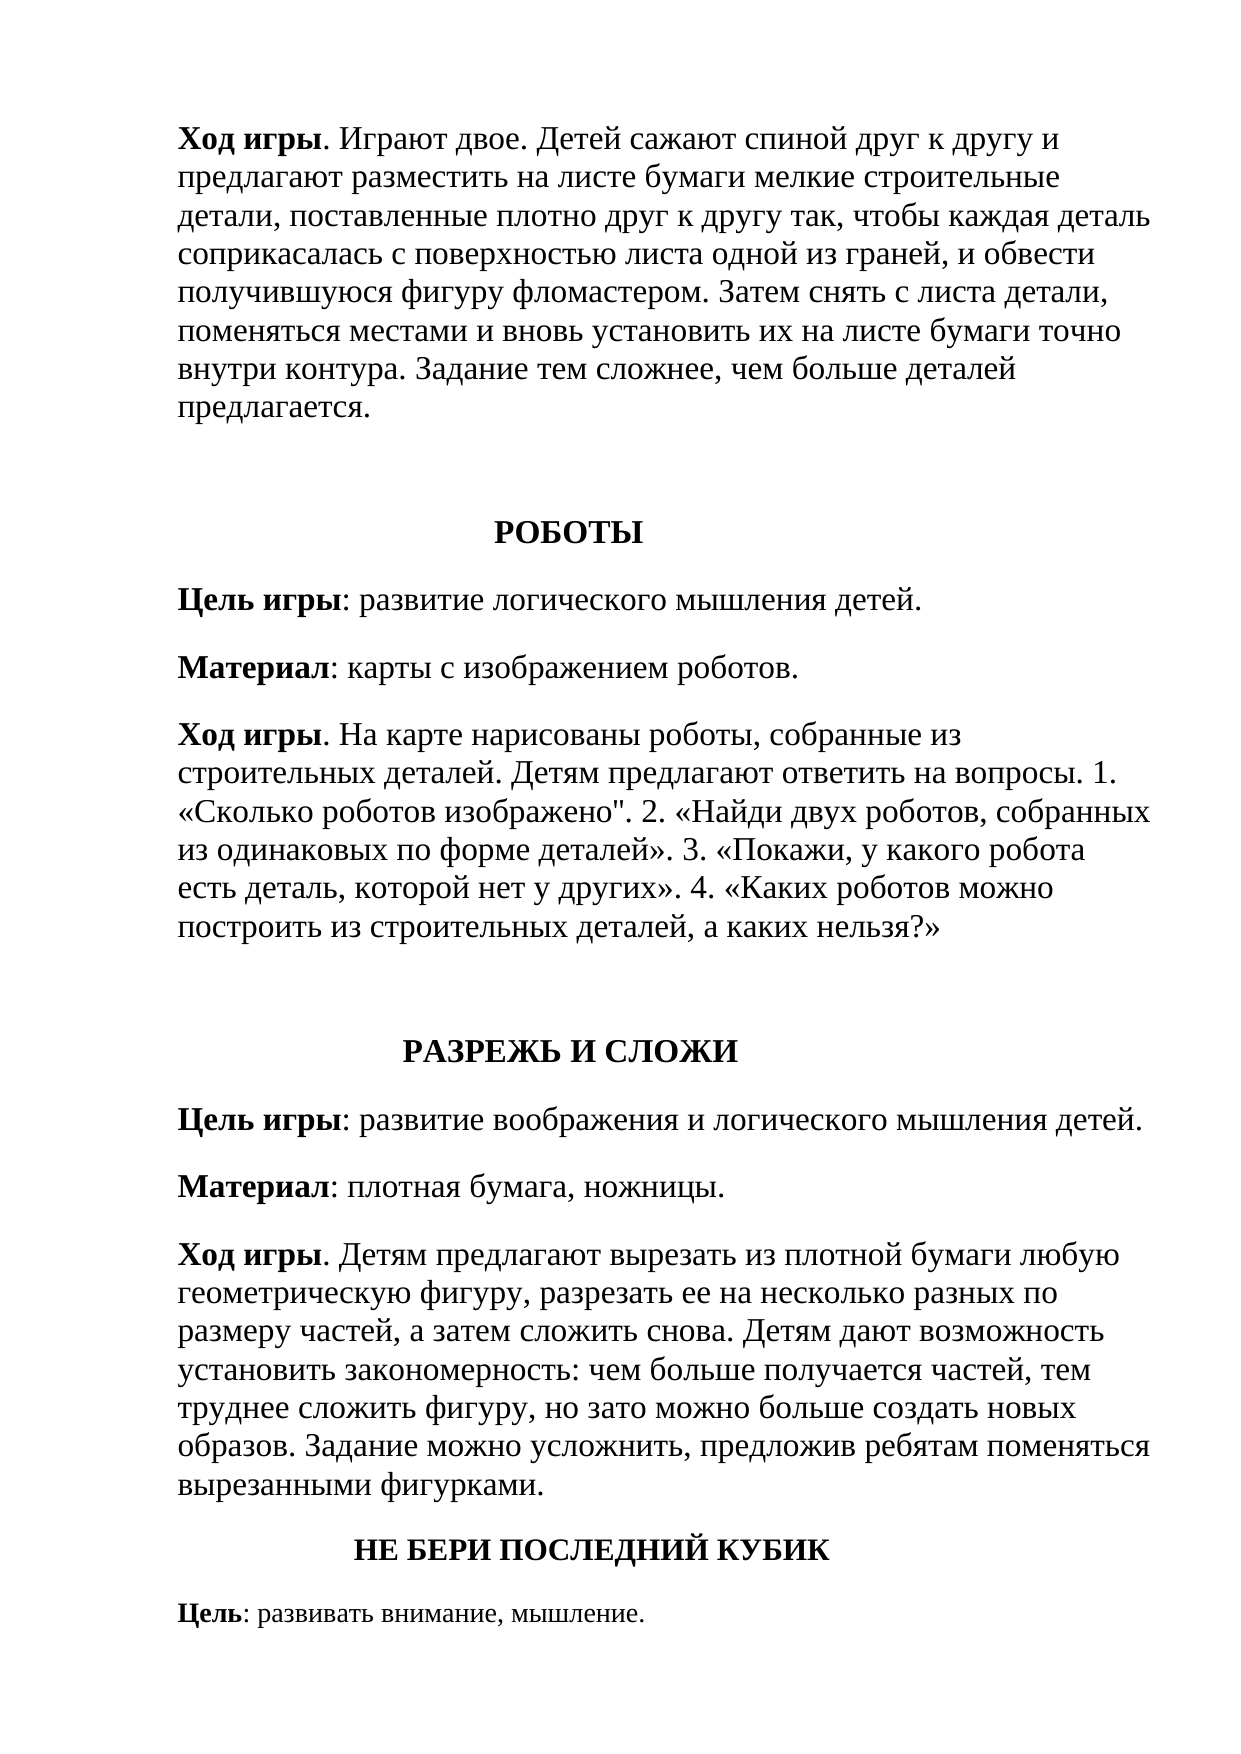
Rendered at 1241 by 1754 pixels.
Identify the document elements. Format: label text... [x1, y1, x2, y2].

text РАЗРЕЖЬ И СЛОЖИ [252, 1031, 1152, 1070]
text Ход игры. На карте нарисованы роботы, собранные из строительных деталей. Детям предлагают ответить на вопросы. 1. «Сколько роботов изображено''. 2. «Найди двух роботов, собранных из одинаковых по форме деталей». 3. «Покажи, у какого робота есть деталь, которой нет у других». 4. «Каких роботов можно построить из строительных деталей, а каких нельзя?» [177, 714, 1152, 944]
text Цель игры: развитие логического мышления детей. [177, 579, 1152, 618]
text Материал: плотная бумага, ножницы. [177, 1166, 1152, 1205]
text Ход игры. Детям предлагают вырезать из плотной бумаги любую геометрическую фигуру, разрезать ее на несколько разных по размеру частей, а затем сложить снова. Детям дают возможность установить закономерность: чем больше получается частей, тем труднее сложить фигуру, но зато можно больше создать новых образов. Задание можно усложнить, предложив ребятам поменяться вырезанными фигурками. [177, 1234, 1152, 1502]
text Цель игры: развитие воображения и логического мышления детей. [177, 1099, 1152, 1137]
text Материал: карты с изображением роботов. [177, 647, 1152, 685]
text РОБОТЫ [252, 512, 1152, 550]
text Ход игры. Играют двое. Детей сажают спиной друг к другу и предлагают разместить на листе бумаги мелкие строительные детали, поставленные плотно друг к другу так, чтобы каждая деталь соприкасалась с поверхностью листа одной из граней, и обвести получившуюся фигуру фломастером. Затем снять с листа детали, поменяться местами и вновь установить их на листе бумаги точно внутри контура. Задание тем сложнее, чем больше деталей предлагается. [177, 118, 1152, 425]
text Цель: развивать внимание, мышление. [177, 1597, 1152, 1629]
text НЕ БЕРИ ПОСЛЕДНИЙ КУБИК [252, 1531, 1152, 1567]
